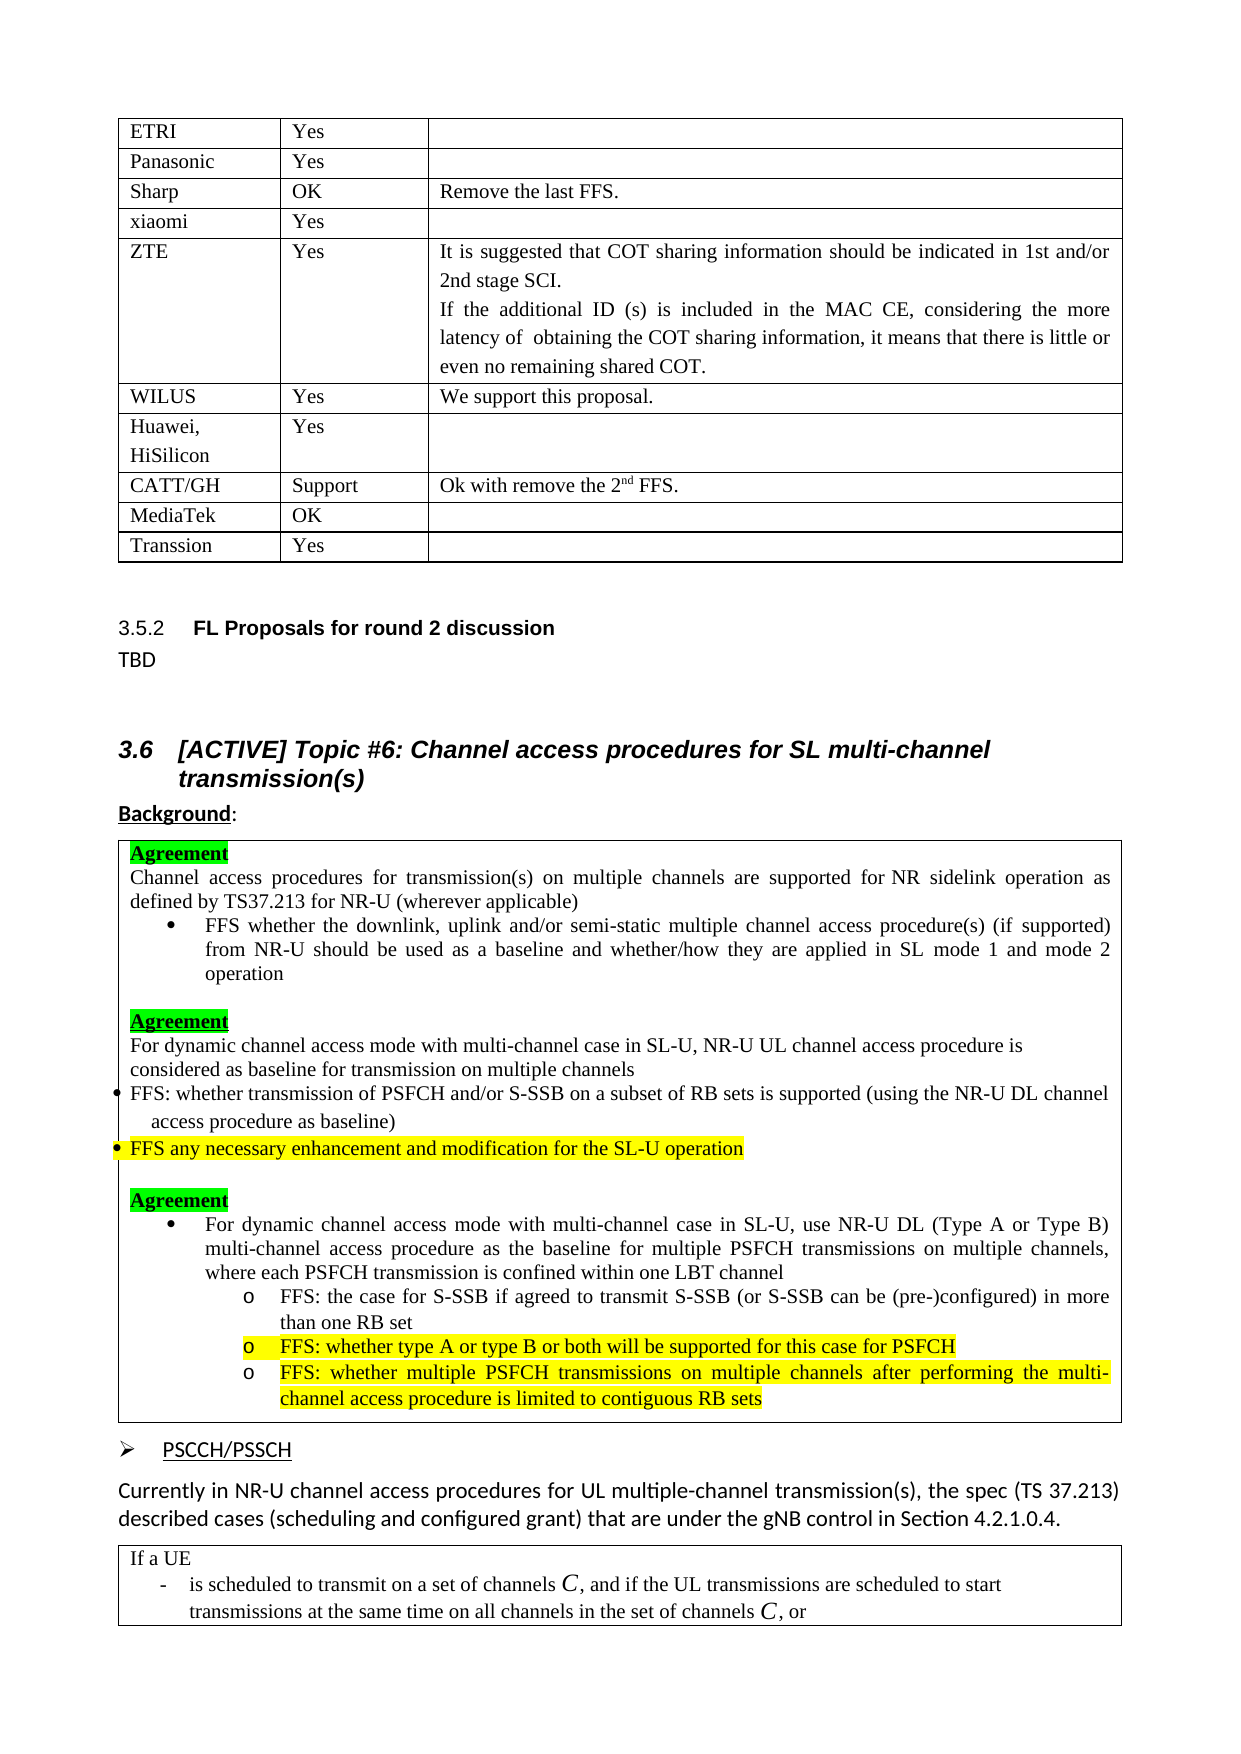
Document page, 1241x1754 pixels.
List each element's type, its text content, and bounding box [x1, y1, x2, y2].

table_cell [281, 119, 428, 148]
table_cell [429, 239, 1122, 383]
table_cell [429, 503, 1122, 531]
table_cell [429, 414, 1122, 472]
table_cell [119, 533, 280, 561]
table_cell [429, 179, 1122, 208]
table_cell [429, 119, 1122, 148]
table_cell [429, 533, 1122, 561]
subtitle FL Proposals for round 2 discussion [118, 615, 1122, 639]
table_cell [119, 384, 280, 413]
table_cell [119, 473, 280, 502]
text TBD [118, 646, 1122, 674]
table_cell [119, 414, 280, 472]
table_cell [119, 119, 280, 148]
list PSCCH/PSSCH [118, 1436, 1122, 1464]
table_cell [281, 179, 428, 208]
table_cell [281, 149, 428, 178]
subtitle [ACTIVE] Topic #6: Channel access procedures for SL multi-channel transmission(s) [118, 735, 1122, 793]
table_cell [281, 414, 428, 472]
text Currently in NR-U channel access procedures for UL multiple-channel transmission(s), the spec (TS 37.213) described cases (scheduling and configured grant) that are under the gNB control in Section 4.2.1.0.4. [118, 1476, 1122, 1532]
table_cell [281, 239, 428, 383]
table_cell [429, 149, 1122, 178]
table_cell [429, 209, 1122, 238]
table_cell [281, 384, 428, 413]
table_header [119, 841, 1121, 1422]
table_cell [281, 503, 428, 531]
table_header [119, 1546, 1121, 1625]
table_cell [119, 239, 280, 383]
text Background: [118, 799, 1122, 827]
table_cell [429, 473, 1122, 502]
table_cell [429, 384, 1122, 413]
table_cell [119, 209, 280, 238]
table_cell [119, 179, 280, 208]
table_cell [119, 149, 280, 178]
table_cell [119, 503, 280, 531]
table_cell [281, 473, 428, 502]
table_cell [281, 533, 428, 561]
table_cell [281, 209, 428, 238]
